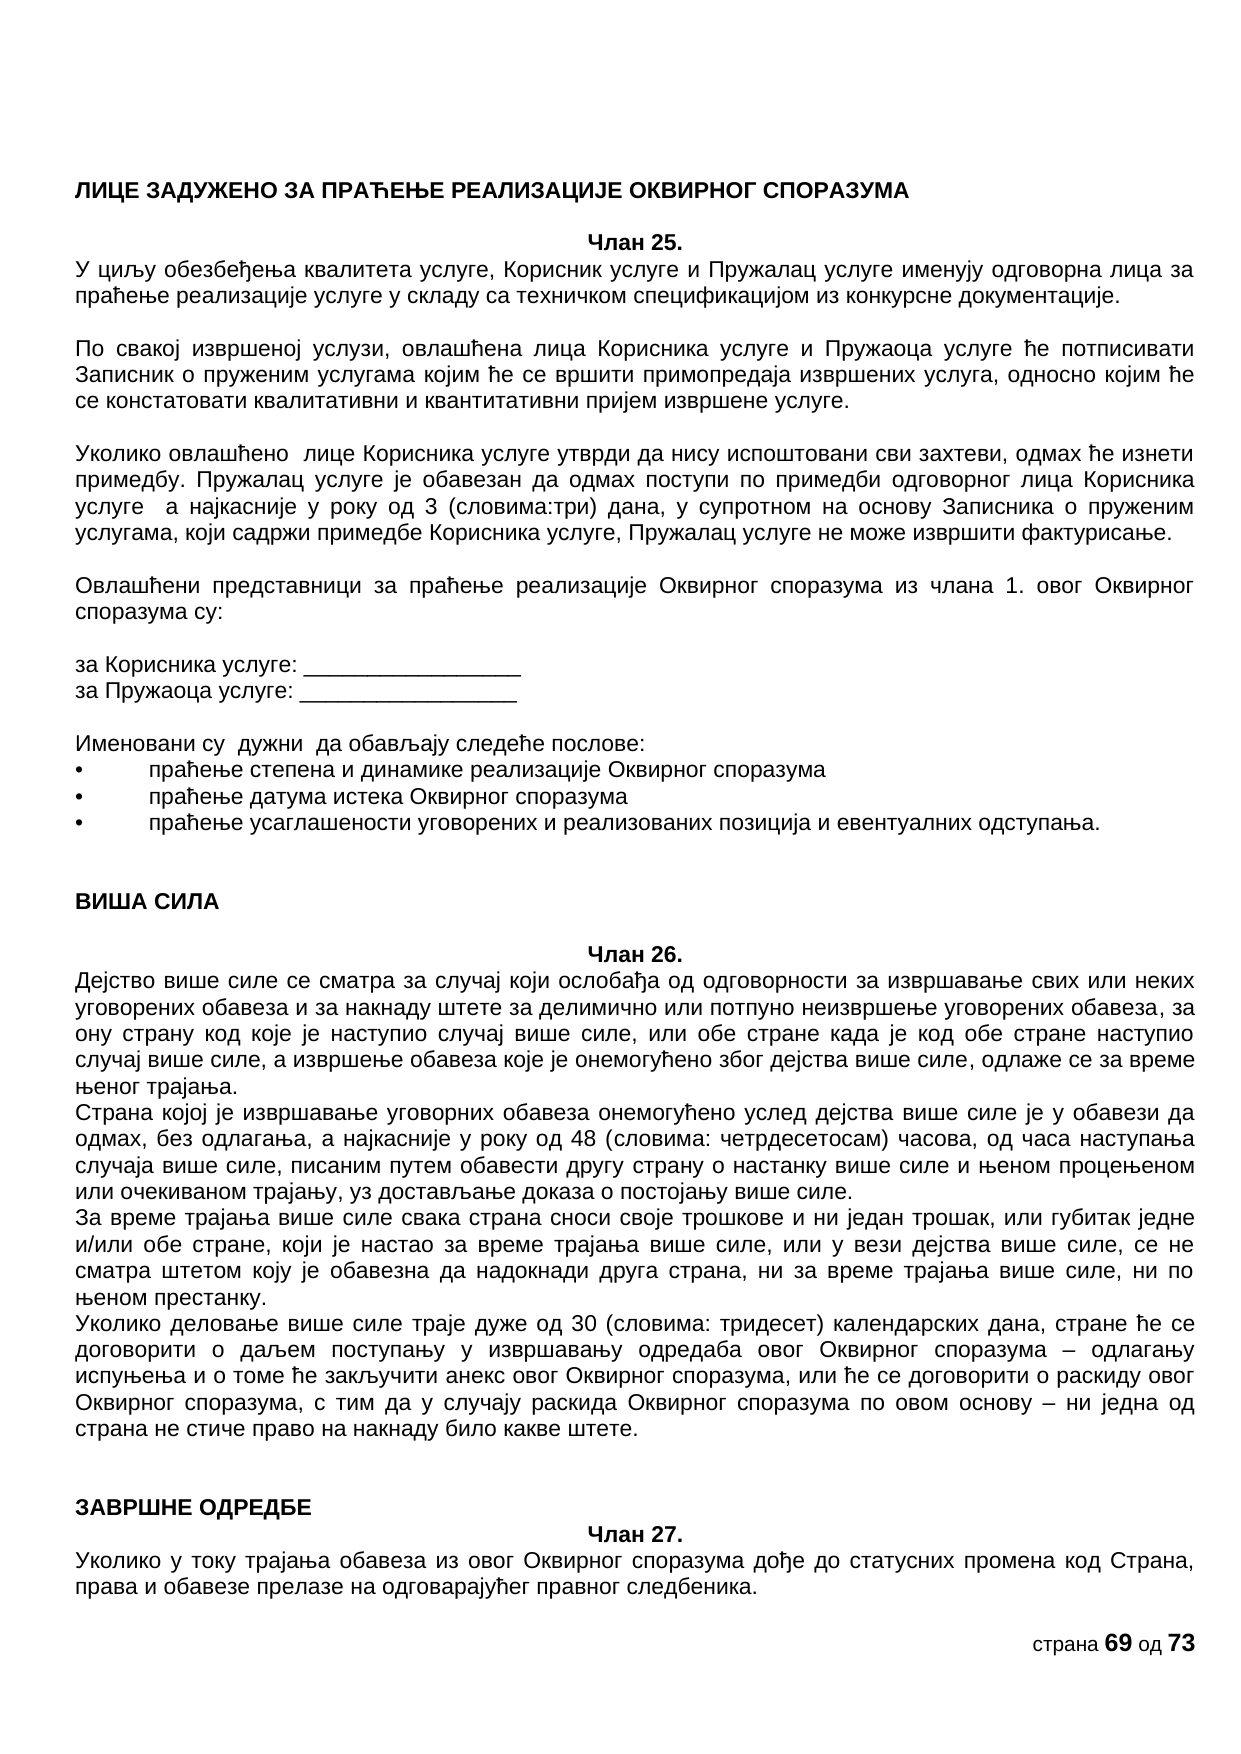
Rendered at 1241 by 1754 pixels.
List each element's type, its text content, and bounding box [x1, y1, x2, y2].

text Члан 26. [75, 941, 1195, 967]
text Страна којој је извршавање уговорних обавеза онемогућено услед дејства више силе је у обавези да одмах, без одлагања, а најкасније у року од 48 (словима: четрдесетосам) часова, од часа наступања случаја више силе, писаним путем обавести другу страну о настанку више силе и њеном процењеном или очекиваном трајању, уз достављање доказа о постојању више силе. [75, 1099, 1195, 1204]
text Овлашћени представници за праћење реализације Оквирног споразума из члана 1. овог Оквирног споразума су: [75, 572, 1195, 624]
text ВИША СИЛА [75, 888, 1195, 914]
text Уколико овлашћено лице Корисника услуге утврди да нису испоштовани сви захтеви, одмах ће изнети примедбу. Пружалац услуге је обавезан да одмах поступи по примедби одговорног лица Корисника услуге а најкасније у року од 3 (словима:три) дана, у супротном на основу Записника о пруженим услугама, који садржи примедбе Корисника услуге, Пружалац услуге не може извршити фактурисање. [75, 440, 1195, 546]
text за Пружаоца услуге: _________________ [75, 677, 1195, 704]
text • праћење датума истека Оквирног споразума [75, 783, 1195, 809]
text ЛИЦЕ ЗАДУЖЕНО ЗА ПРАЋЕЊЕ РЕАЛИЗАЦИЈЕ ОКВИРНОГ СПОРАЗУМА [75, 177, 1195, 203]
text • праћење степена и динамике реализације Оквирног споразума [75, 756, 1195, 783]
text Уколико у току трајања обавеза из овог Оквирног споразума дође до статусних промена код Страна, права и обавезе прелазе на одговарајућег правног следбеника. [75, 1547, 1195, 1600]
text Члан 25. [75, 229, 1195, 256]
text Дејство више силе се сматра за случај који ослобађа од одговорности за извршавање свих или неких уговорених обавеза и за накнаду штете за делимично или потпуно неизвршење уговорених обавеза, за ону страну код које је наступио случај више силе, или обе стране када је код обе стране наступио случај више силе, а извршење обавеза које је онемогућено због дејства више силе, одлаже се за време њеног трајања. [75, 967, 1195, 1099]
text По свакој извршеној услузи, овлашћена лица Корисника услуге и Пружаоца услуге ће потписивати Записник о пруженим услугама којим ће се вршити примопредаја извршених услуга, односно којим ће се констатовати квалитативни и квантитативни пријем извршене услуге. [75, 335, 1195, 414]
text Члан 27. [75, 1521, 1195, 1547]
text Уколико деловање више силе траје дуже од 30 (словима: тридесет) календарских дана, стране ће се договорити о даљем поступању у извршавању одредаба овог Оквирног споразума – одлагању испуњења и о томе ће закључити анекс овог Оквирног споразума, или ће се договорити о раскиду овог Оквирног споразума, с тим да у случају раскида Оквирног споразума по овом основу – ни једна од страна не стиче право на накнаду било какве штете. [75, 1310, 1195, 1442]
text Именовани су дужни да обављају следеће послове: [75, 730, 1195, 756]
text • праћење усаглашености уговорених и реализованих позиција и евентуалних одступања. [75, 809, 1195, 835]
text За време трајања више силе свака страна сноси своје трошкове и ни један трошак, или губитак једне и/или обе стране, који је настао за време трајања више силе, или у вези дејства више силе, се не сматра штетом коју је обавезна да надокнади друга страна, ни за време трајања више силе, ни по њеном престанку. [75, 1204, 1195, 1310]
text ЗАВРШНЕ ОДРЕДБЕ [75, 1494, 1195, 1521]
text за Корисника услуге: _________________ [75, 651, 1195, 677]
text У циљу обезбеђења квалитета услуге, Корисник услуге и Пружалац услуге именују одговорна лица за праћење реализације услуге у складу са техничком спецификацијом из конкурсне документације. [75, 256, 1195, 308]
